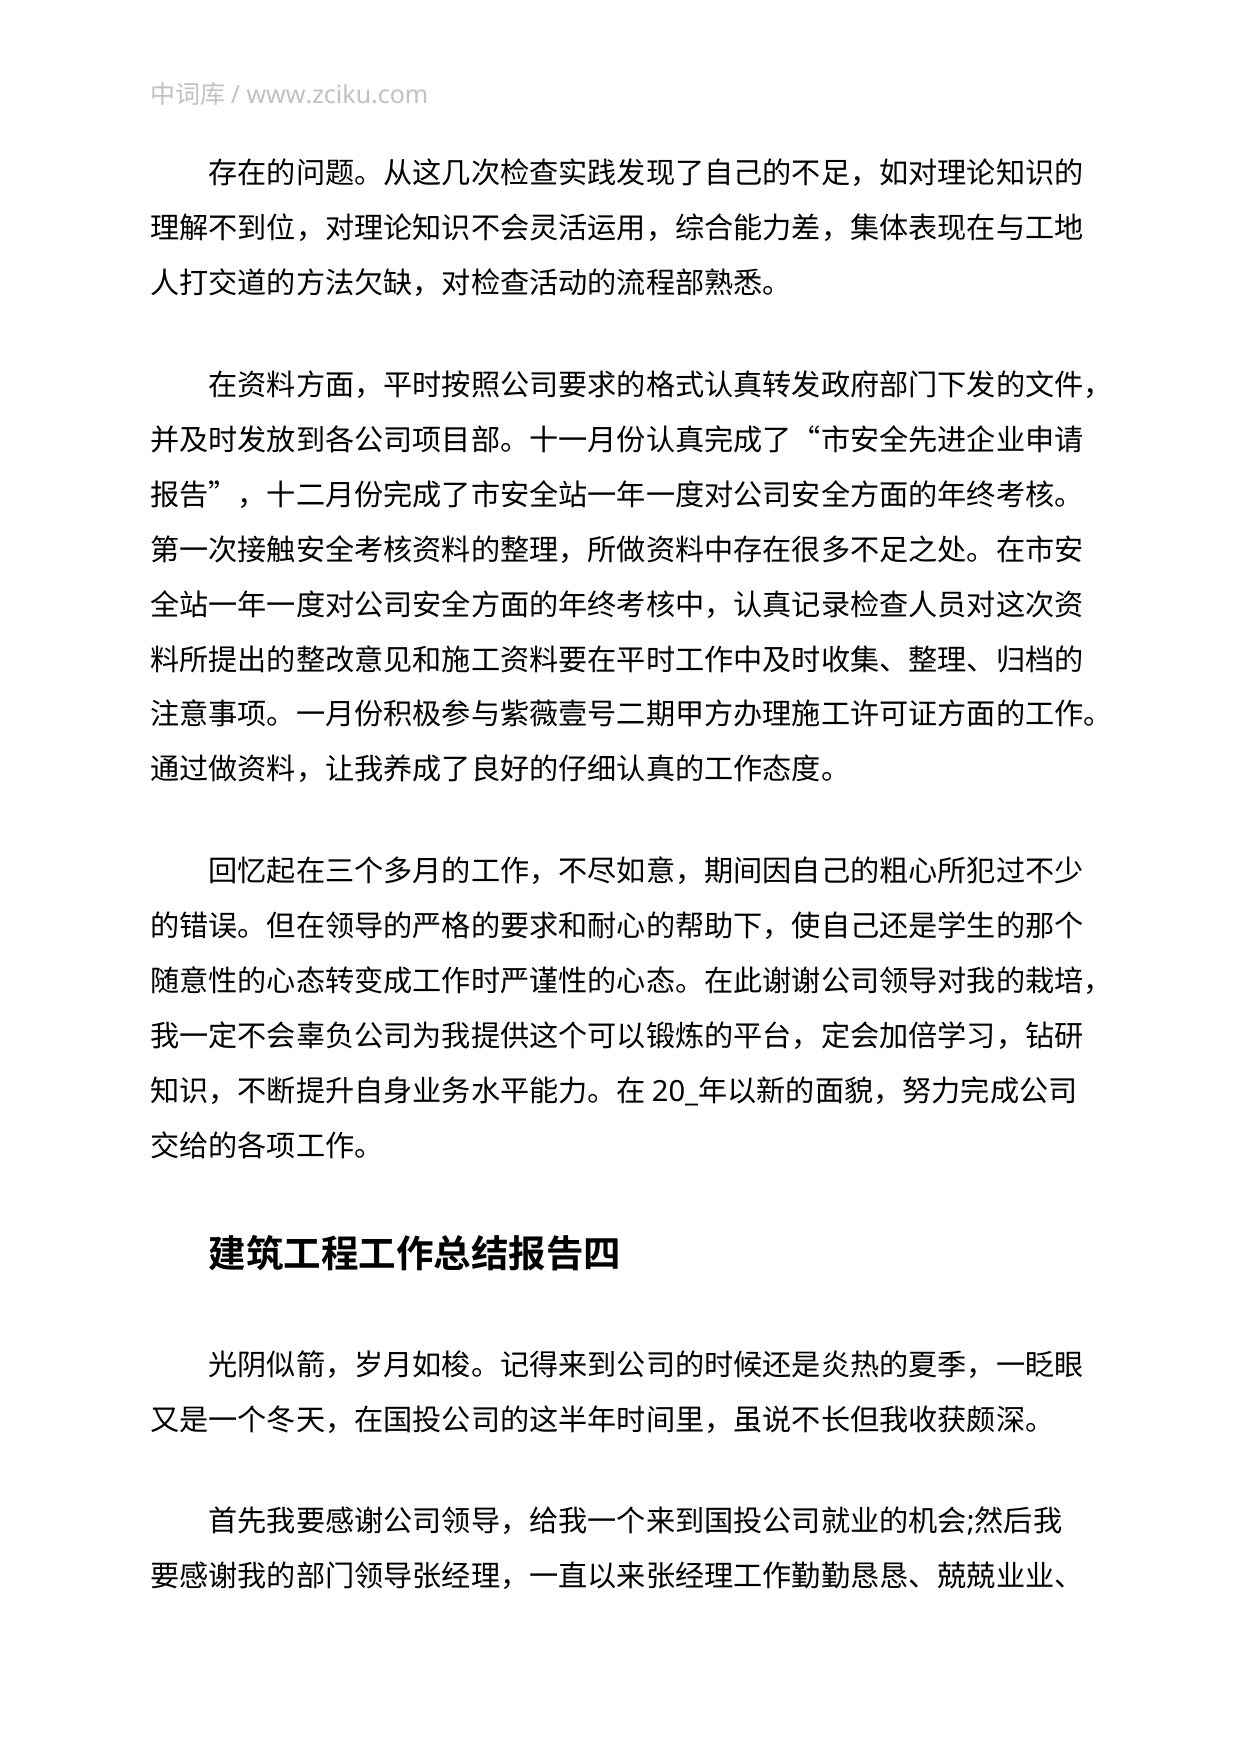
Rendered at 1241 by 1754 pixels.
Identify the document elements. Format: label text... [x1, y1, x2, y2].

text 存在的问题。从这几次检查实践发现了自己的不足，如对理论知识的理解不到位，对理论知识不会灵活运用，综合能力差，集体表现在与工地人打交道的方法欠缺，对检查活动的流程部熟悉。 [150, 150, 1090, 302]
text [150, 1498, 1090, 1595]
text 建筑工程工作总结报告四 [150, 1224, 1090, 1278]
text 在资料方面，平时按照公司要求的格式认真转发政府部门下发的文件，并及时发放到各公司项目部。十一月份认真完成了“市安全先进企业申请报告”，十二月份完成了市安全站一年一度对公司安全方面的年终考核。第一次接触安全考核资料的整理，所做资料中存在很多不足之处。在市安全站一年一度对公司安全方面的年终考核中，认真记录检查人员对这次资料所提出的整改意见和施工资料要在平时工作中及时收集、整理、归档的注意事项。一月份积极参与紫薇壹号二期甲方办理施工许可证方面的工作。通过做资料，让我养成了良好的仔细认真的工作态度。 [150, 362, 1090, 788]
text 回忆起在三个多月的工作，不尽如意，期间因自己的粗心所犯过不少的错误。但在领导的严格的要求和耐心的帮助下，使自己还是学生的那个随意性的心态转变成工作时严谨性的心态。在此谢谢公司领导对我的栽培，我一定不会辜负公司为我提供这个可以锻炼的平台，定会加倍学习，钻研知识，不断提升自身业务水平能力。在20_年以新的面貌，努力完成公司交给的各项工作。 [150, 848, 1090, 1164]
text 光阴似箭，岁月如梭。记得来到公司的时候还是炎热的夏季，一眨眼又是一个冬天，在国投公司的这半年时间里，虽说不长但我收获颇深。 [150, 1341, 1090, 1438]
